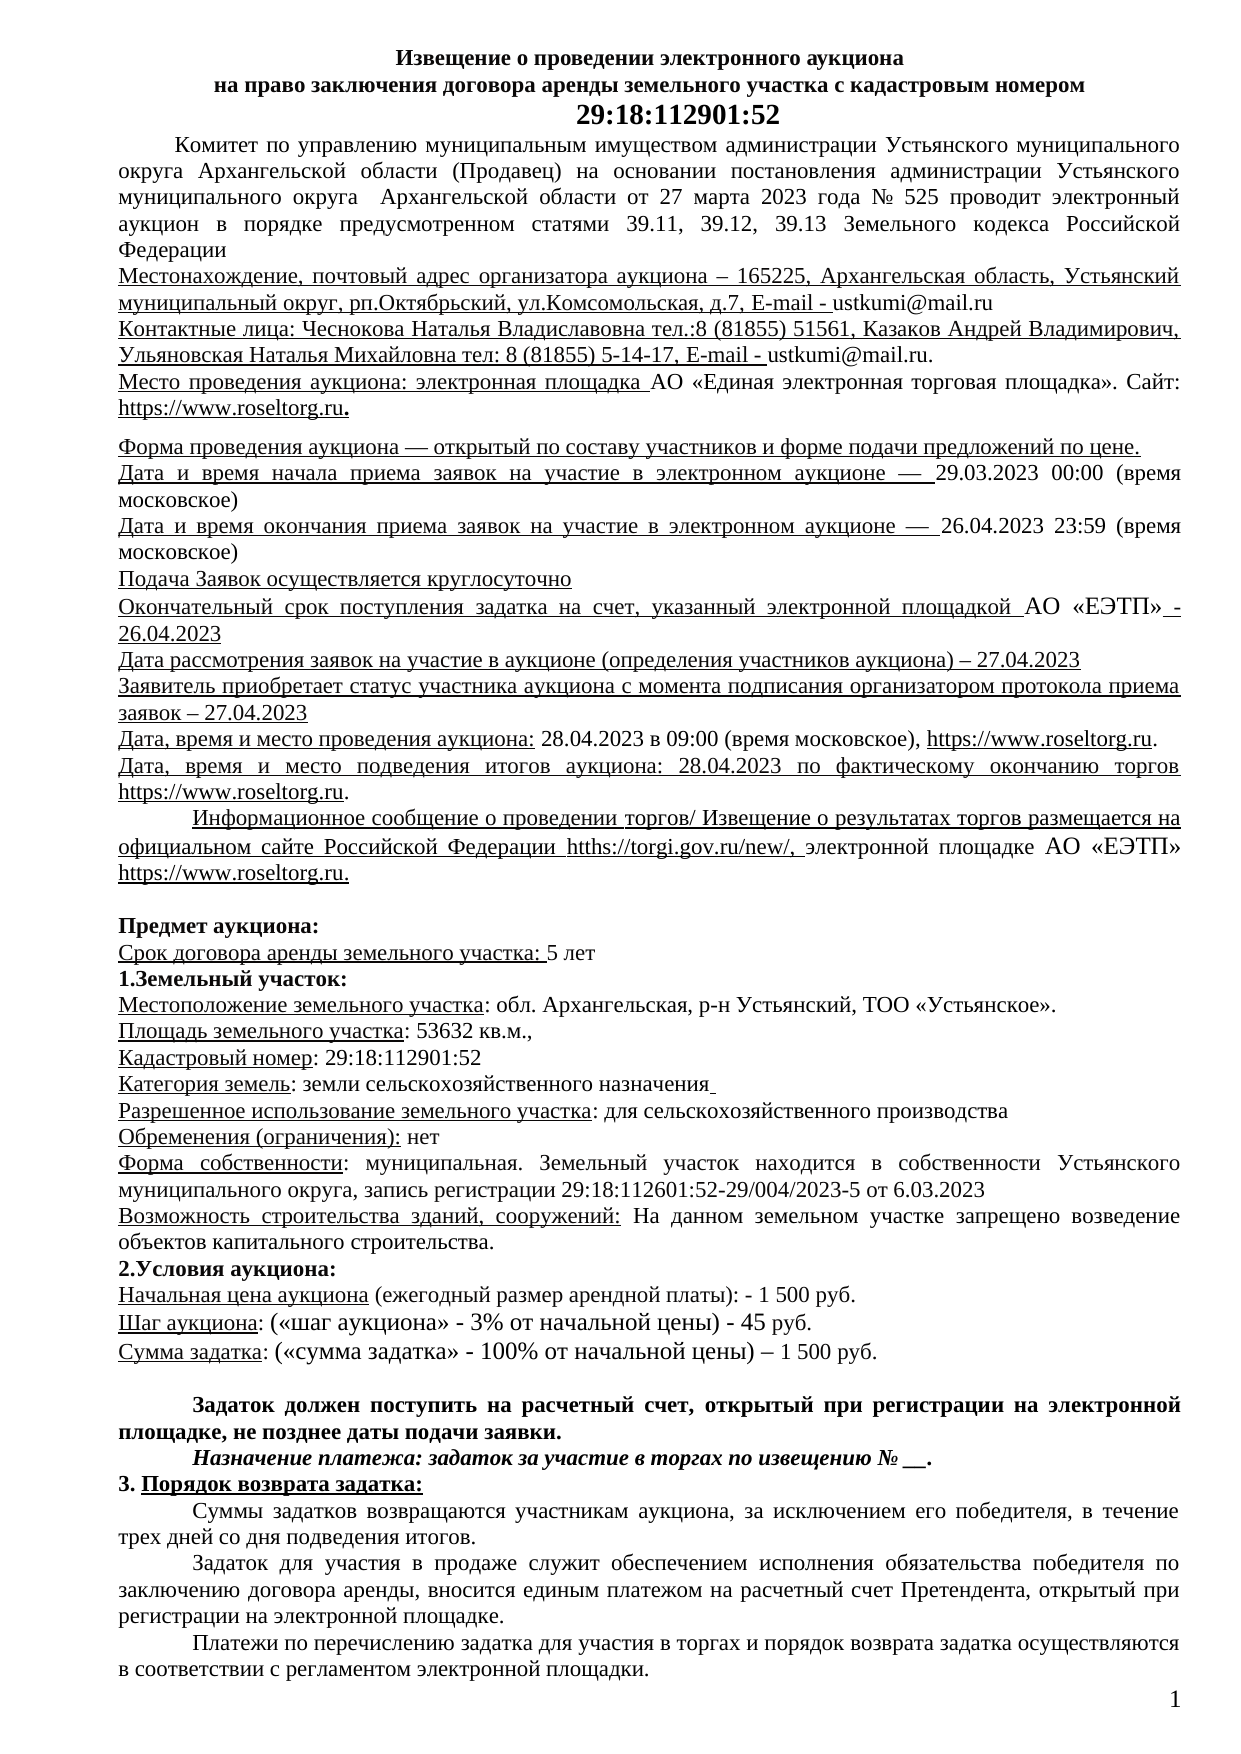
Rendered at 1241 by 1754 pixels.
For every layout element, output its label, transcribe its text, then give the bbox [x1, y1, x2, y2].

text Возможность строительства зданий, сооружений: На данном земельном участке запрещено возведение объектов капитального строительства. [118, 1202, 1181, 1255]
text Дата и время окончания приема заявок на участие в электронном аукционе — 26.04.2023 23:59 (время московское) [118, 512, 1181, 565]
text 2.Условия аукциона: [118, 1255, 1181, 1281]
text Форма собственности: муниципальная. Земельный участок находится в собственности Устьянского муниципального округа, запись регистрации 29:18:112601:52-29/004/2023-5 от 6.03.2023 [118, 1149, 1181, 1202]
text Обременения (ограничения): нет [118, 1123, 1181, 1149]
text Дата, время и место проведения аукциона: 28.04.2023 в 09:00 (время московское), https://www.roseltorg.ru. [118, 725, 1181, 752]
text Начальная цена аукциона (ежегодный размер арендной платы): - 1 500 руб. [118, 1281, 1181, 1307]
text Дата, время и место подведения итогов аукциона: 28.04.2023 по фактическому окончанию торгов https://www.roseltorg.ru. [118, 752, 1181, 775]
text Платежи по перечислению задатка для участия в торгах и порядок возврата задатка осуществляются в соответствии с регламентом электронной площадки. [118, 1628, 1181, 1681]
text Сумма задатка: («сумма задатка» - 100% от начальной цены) – 1 500 руб. [118, 1336, 1181, 1365]
text Назначение платежа: задаток за участие в торгах по извещению № __. [118, 1444, 1181, 1470]
text 1.Земельный участок: [118, 965, 1181, 991]
text Задаток должен поступить на расчетный счет, открытый при регистрации на электронной площадке, не позднее даты подачи заявки. [118, 1391, 1181, 1444]
text Извещение о проведении электронного аукциона [118, 44, 1181, 71]
text Срок договора аренды земельного участка: 5 лет [118, 938, 1181, 965]
text Заявитель приобретает статус участника аукциона с момента подписания организатором протокола приема заявок – 27.04.2023 [118, 697, 1181, 725]
text Информационное сообщение о проведении торгов/ Извещение о результатах торгов размещается на официальном сайте Российской Федерации htths://torgi.gov.ru/new/, электронной площадке АО «ЕЭТП» https://www.roseltorg.ru. [118, 804, 1181, 886]
text 3. Порядок возврата задатка: [118, 1470, 1181, 1497]
text Дата, время и место подведения итогов аукциона: 28.04.2023 по фактическому окончанию торгов https://www.roseltorg.ru. [118, 776, 1181, 804]
text Окончательный срок поступления задатка на счет, указанный электронной площадкой АО «ЕЭТП» - 26.04.2023 [118, 591, 1181, 646]
text Шаг аукциона: («шаг аукциона» - 3% от начальной цены) - 45 руб. [118, 1307, 1181, 1336]
text Заявитель приобретает статус участника аукциона с момента подписания организатором протокола приема заявок – 27.04.2023 [118, 673, 1181, 695]
text Подача Заявок осуществляется круглосуточно [118, 565, 1181, 591]
text Предмет аукциона: [118, 912, 1181, 938]
text Местонахождение, почтовый адрес организатора аукциона – 165225, Архангельская область, Устьянский муниципальный округ, рп.Октябрьский, ул.Комсомольская, д.7, E-mail - ustkumi@mail.ru [118, 262, 1181, 285]
text Разрешенное использование земельного участка: для сельскохозяйственного производства [118, 1097, 1181, 1123]
text на право заключения договора аренды земельного участка с кадастровым номером [118, 71, 1181, 97]
text Дата и время начала приема заявок на участие в электронном аукционе — 29.03.2023 00:00 (время московское) [118, 459, 1181, 512]
text Место проведения аукциона: электронная площадка АО «Единая электронная торговая площадка». Сайт: https://www.roseltorg.ru. [118, 368, 1181, 421]
text Площадь земельного участка: 53632 кв.м., [118, 1018, 1181, 1044]
text Категория земель: земли сельскохозяйственного назначения [118, 1070, 1181, 1097]
text 29:18:112901:52 [118, 97, 1181, 131]
text Задаток для участия в продаже служит обеспечением исполнения обязательства победителя по заключению договора аренды, вносится единым платежом на расчетный счет Претендента, открытый при регистрации на электронной площадке. [118, 1549, 1181, 1628]
text Форма проведения аукциона — открытый по составу участников и форме подачи предложений по цене. [118, 433, 1181, 459]
text Контактные лица: Чеснокова Наталья Владиславовна тел.:8 (81855) 51561, Казаков Андрей Владимирович, Ульяновская Наталья Михайловна тел: 8 (81855) 5-14-17, E-mail - ustkumi@mail.ru. [118, 315, 1181, 338]
text Дата рассмотрения заявок на участие в аукционе (определения участников аукциона) – 27.04.2023 [118, 646, 1181, 673]
text Кадастровый номер: 29:18:112901:52 [118, 1044, 1181, 1070]
text Местонахождение, почтовый адрес организатора аукциона – 165225, Архангельская область, Устьянский муниципальный округ, рп.Октябрьский, ул.Комсомольская, д.7, E-mail - ustkumi@mail.ru [118, 286, 1181, 315]
text Комитет по управлению муниципальным имуществом администрации Устьянского муниципального округа Архангельской области (Продавец) на основании постановления администрации Устьянского муниципального округа Архангельской области от 27 марта 2023 года № 525 проводит электронный аукцион в порядке предусмотренном статями 39.11, 39.12, 39.13 Земельного кодекса Российской Федерации [118, 131, 1181, 262]
text Суммы задатков возвращаются участникам аукциона, за исключением его победителя, в течение трех дней со дня подведения итогов. [118, 1497, 1181, 1549]
text Местоположение земельного участка: обл. Архангельская, р-н Устьянский, ТОО «Устьянское». [118, 991, 1181, 1018]
text Контактные лица: Чеснокова Наталья Владиславовна тел.:8 (81855) 51561, Казаков Андрей Владимирович, Ульяновская Наталья Михайловна тел: 8 (81855) 5-14-17, E-mail - ustkumi@mail.ru. [118, 339, 1181, 368]
